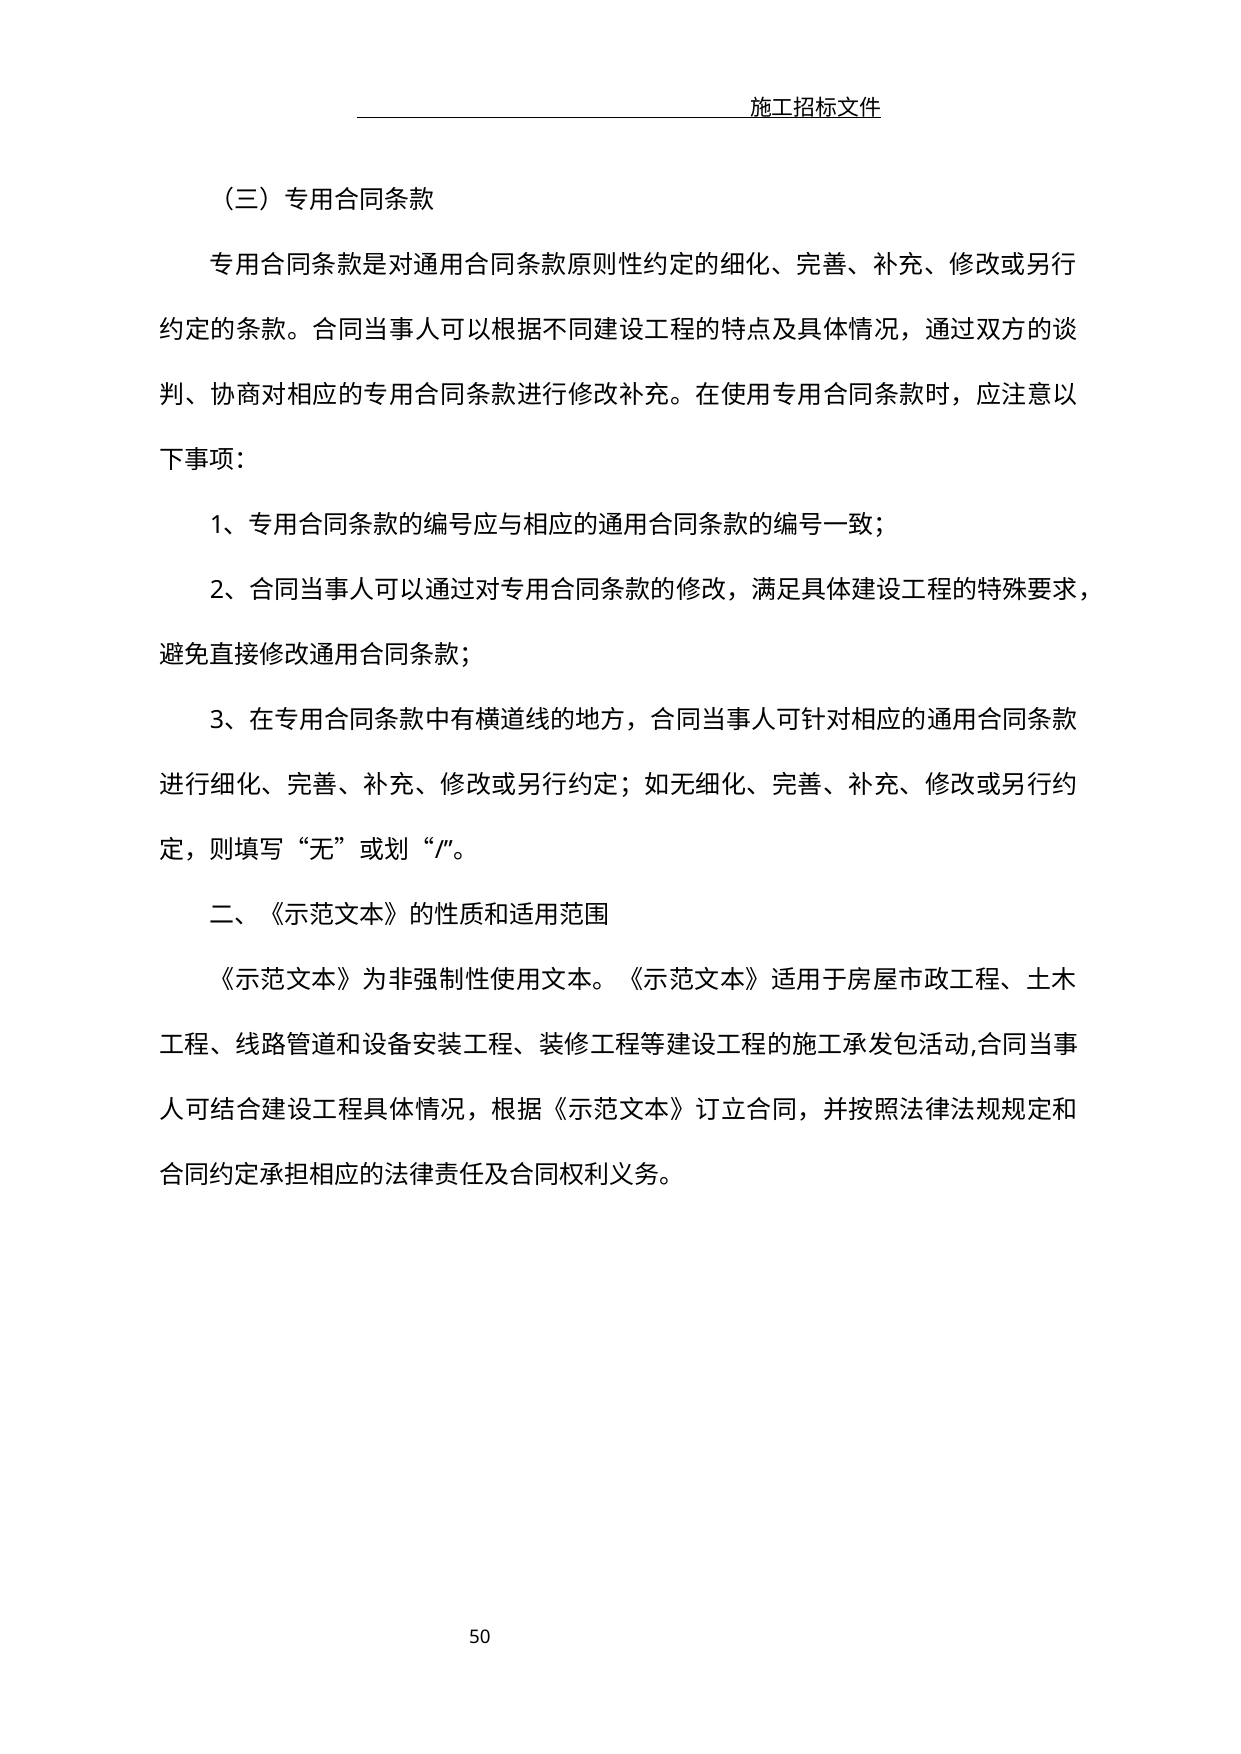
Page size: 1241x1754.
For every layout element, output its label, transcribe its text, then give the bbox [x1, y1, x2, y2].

text 专用合同条款是对通用合同条款原则性约定的细化、完善、补充、修改或另行约定的条款。合同当事人可以根据不同建设工程的特点及具体情况，通过双方的谈判、协商对相应的专用合同条款进行修改补充。在使用专用合同条款时，应注意以下事项： [159, 230, 1078, 490]
text （三）专用合同条款 [159, 165, 1078, 230]
text 3、在专用合同条款中有横道线的地方，合同当事人可针对相应的通用合同条款进行细化、完善、补充、修改或另行约定；如无细化、完善、补充、修改或另行约定，则填写“无”或划“/”。 [159, 685, 1078, 880]
text 《示范文本》为非强制性使用文本。《示范文本》适用于房屋市政工程、土木工程、线路管道和设备安装工程、装修工程等建设工程的施工承发包活动,合同当事人可结合建设工程具体情况，根据《示范文本》订立合同，并按照法律法规规定和合同约定承担相应的法律责任及合同权利义务。 [159, 945, 1078, 1205]
text 二、《示范文本》的性质和适用范围 [159, 880, 1078, 945]
text 2、合同当事人可以通过对专用合同条款的修改，满足具体建设工程的特殊要求，避免直接修改通用合同条款； [159, 555, 1078, 685]
text 1、专用合同条款的编号应与相应的通用合同条款的编号一致； [159, 490, 1076, 555]
